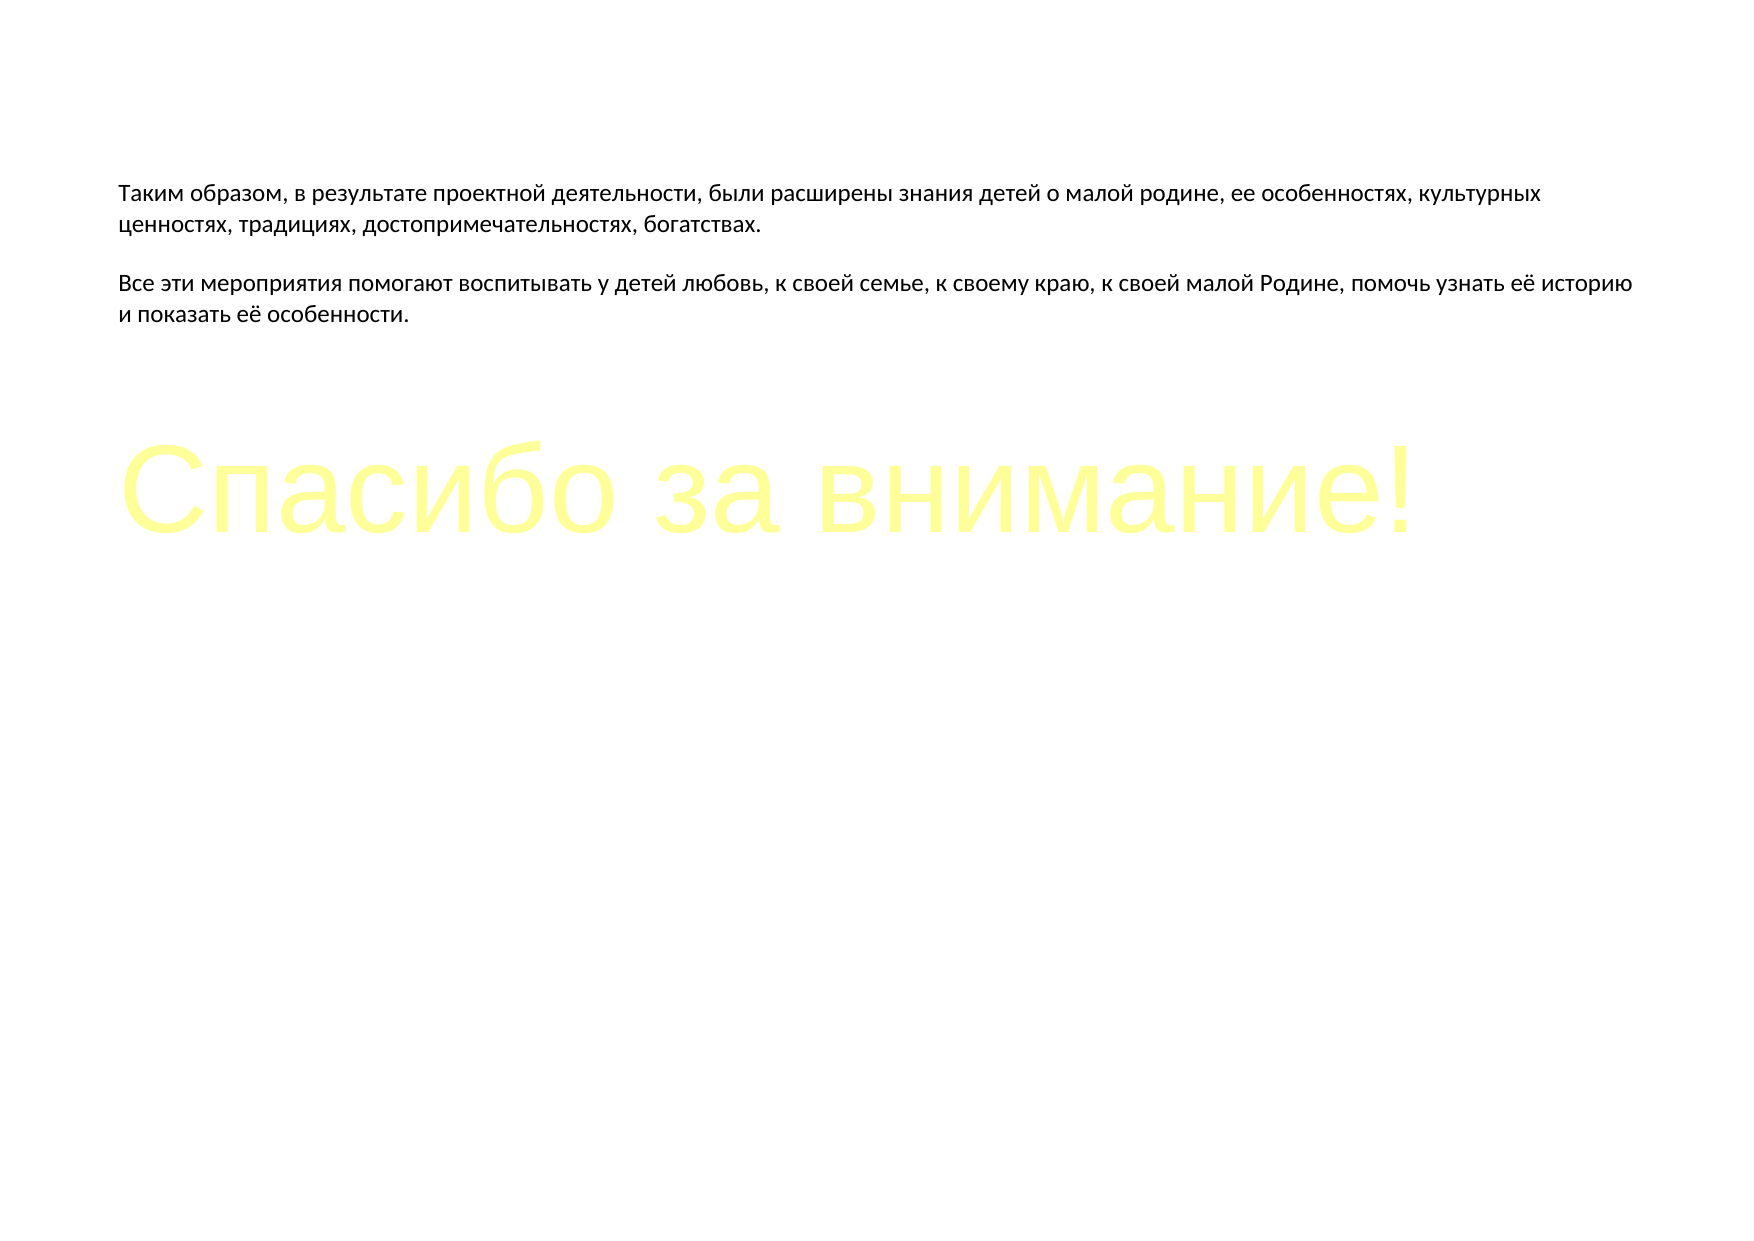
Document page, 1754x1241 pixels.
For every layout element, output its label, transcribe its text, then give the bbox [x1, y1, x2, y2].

text Спасибо за внимание! [118, 416, 1636, 559]
text Таким образом, в результате проектной деятельности, были расширены знания детей о малой родине, ее особенностях, культурных ценностях, традициях, достопримечательностях, богатствах. [118, 177, 1636, 238]
text Все эти мероприятия помогают воспитывать у детей любовь, к своей семье, к своему краю, к своей малой Родине, помочь узнать её историю и показать её особенности. [118, 267, 1636, 328]
